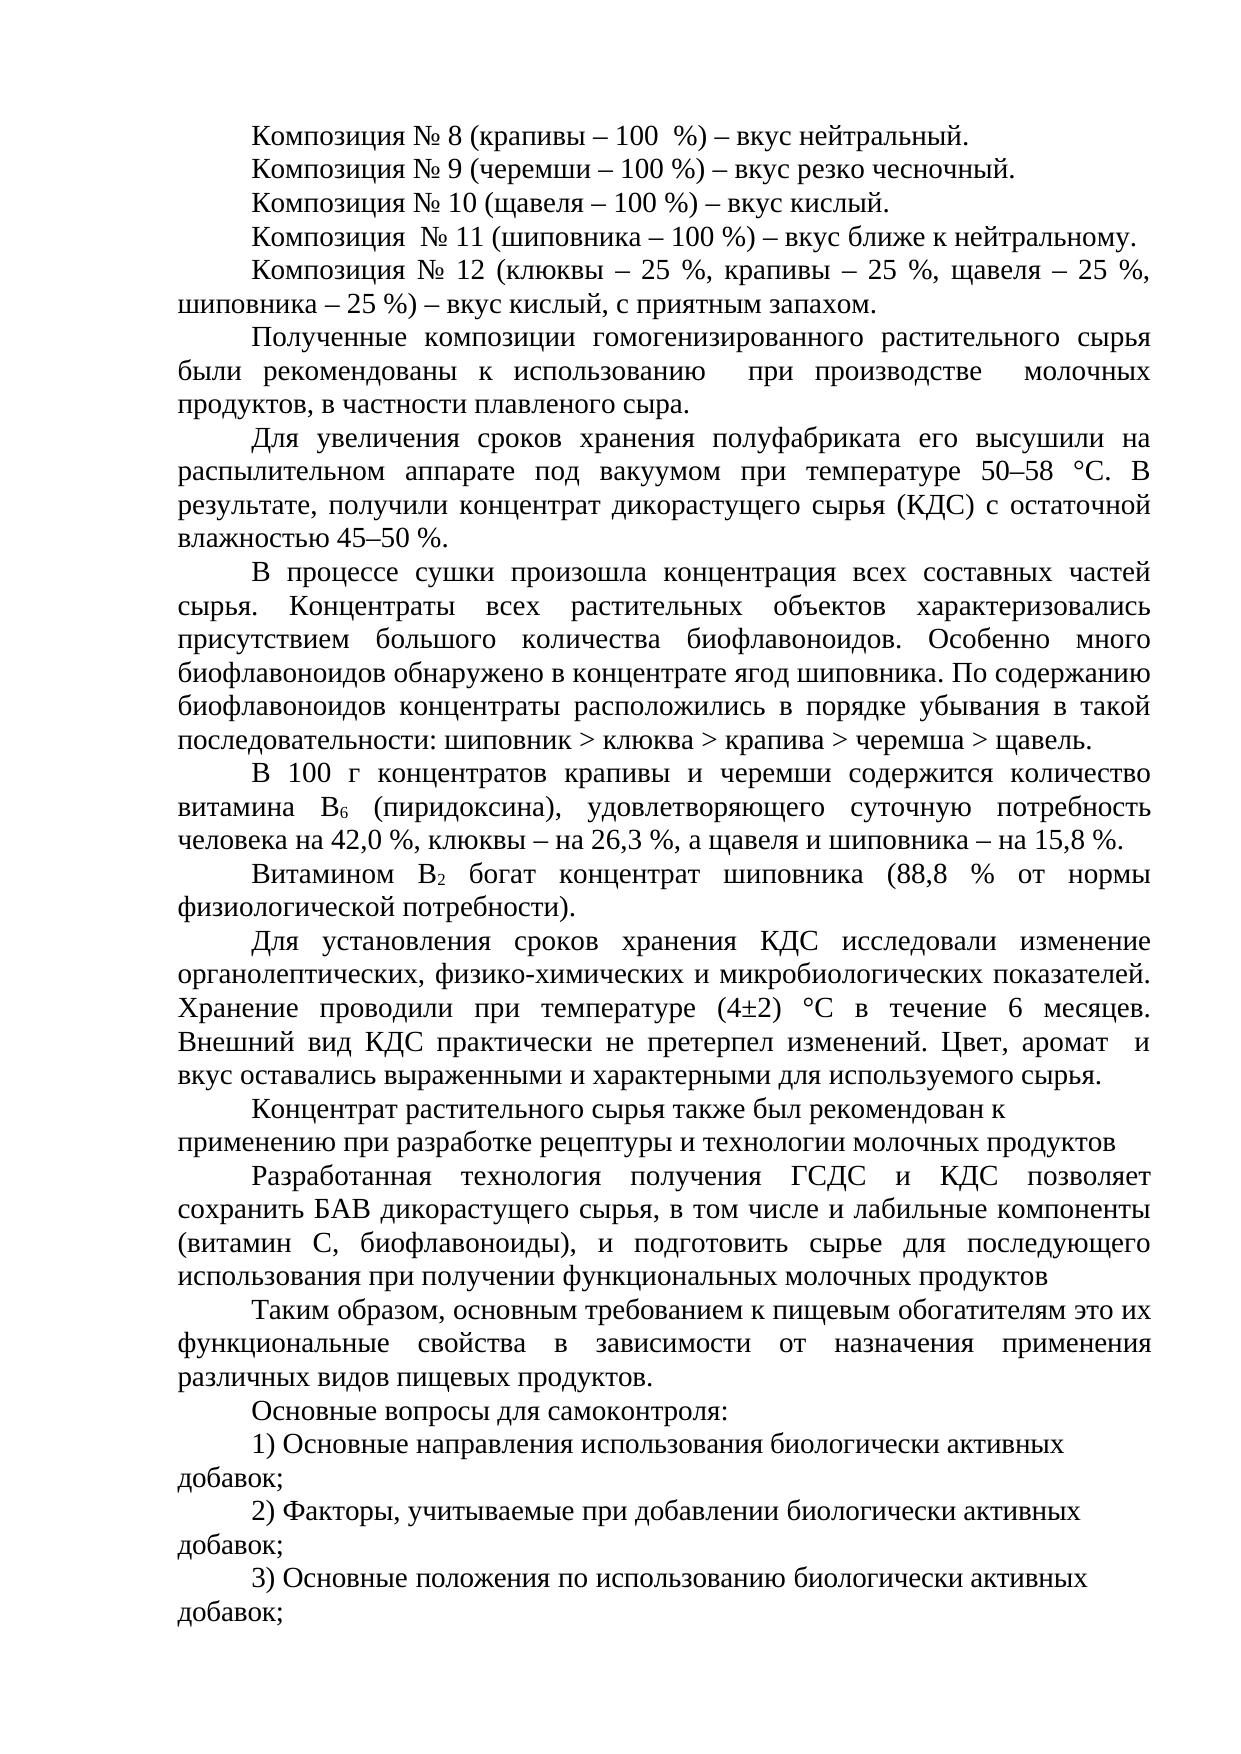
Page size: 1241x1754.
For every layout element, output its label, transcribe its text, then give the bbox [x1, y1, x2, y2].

text Основные вопросы для самоконтроля: [177, 1393, 1152, 1426]
text 3) Основные положения по использованию биологически активных добавок; [177, 1560, 1152, 1627]
list Композиция № 11 (шиповника – 100 %) – вкус ближе к нейтральному. [177, 219, 1152, 252]
text Полученные композиции гомогенизированного растительного сырья были рекомендованы к использованию при производстве молочных продуктов, в частности плавленого сыра. [177, 319, 1152, 420]
list Композиция № 10 (щавеля – 100 %) – вкус кислый. [177, 185, 1152, 219]
text 2) Факторы, учитываемые при добавлении биологически активных добавок; [177, 1493, 1152, 1560]
text 1) Основные направления использования биологически активных добавок; [177, 1426, 1152, 1493]
text Разработанная технология получения ГСДС и КДС позволяет сохранить БАВ дикорастущего сырья, в том числе и лабильные компоненты (витамин С, биофлавоноиды), и подготовить сырье для последующего использования при получении функциональных молочных продуктов [177, 1158, 1152, 1292]
list Композиция № 9 (черемши – 100 %) – вкус резко чесночный. [177, 152, 1152, 185]
text Для увеличения сроков хранения полуфабриката его высушили на распылительном аппарате под вакуумом при температуре 50–58 °С. В результате, получили концентрат дикорастущего сырья (КДС) с остаточной влажностью 45–50 %. [177, 420, 1152, 554]
text Для установления сроков хранения КДС исследовали изменение органолептических, физико-химических и микробиологических показателей. Хранение проводили при температуре (4±2) °С в течение 6 месяцев. Внешний вид КДС практически не претерпел изменений. Цвет, аромат и вкус оставались выраженными и характерными для используемого сырья. [177, 923, 1152, 1091]
text В процессе сушки произошла концентрация всех составных частей сырья. Концентраты всех растительных объектов характеризовались присутствием большого количества биофлавоноидов. Особенно много биофлавоноидов обнаружено в концентрате ягод шиповника. По содержанию биофлавоноидов концентраты расположились в порядке убывания в такой последовательности: шиповник > клюква > крапива > черемша > щавель. [177, 554, 1152, 755]
text В 100 г концентратов крапивы и черемши содержится количество витамина В6 (пиридоксина), удовлетворяющего суточную потребность человека на 42,0 %, клюквы – на 26,3 %, а щавеля и шиповника – на 15,8 %. [177, 755, 1152, 856]
text Концентрат растительного сырья также был рекомендован к применению при разработке рецептуры и технологии молочных продуктов [177, 1091, 1152, 1158]
text Витамином В2 богат концентрат шиповника (88,8 % от нормы физиологической потребности). [177, 856, 1152, 923]
list Композиция № 12 (клюквы – 25 %, крапивы – 25 %, щавеля – 25 %, шиповника – 25 %) – вкус кислый, с приятным запахом. [177, 252, 1152, 319]
text Таким образом, основным требованием к пищевым обогатителям это их функциональные свойства в зависимости от назначения применения различных видов пищевых продуктов. [177, 1292, 1152, 1393]
list Композиция № 8 (крапивы – 100 %) – вкус нейтральный. [177, 118, 1152, 152]
